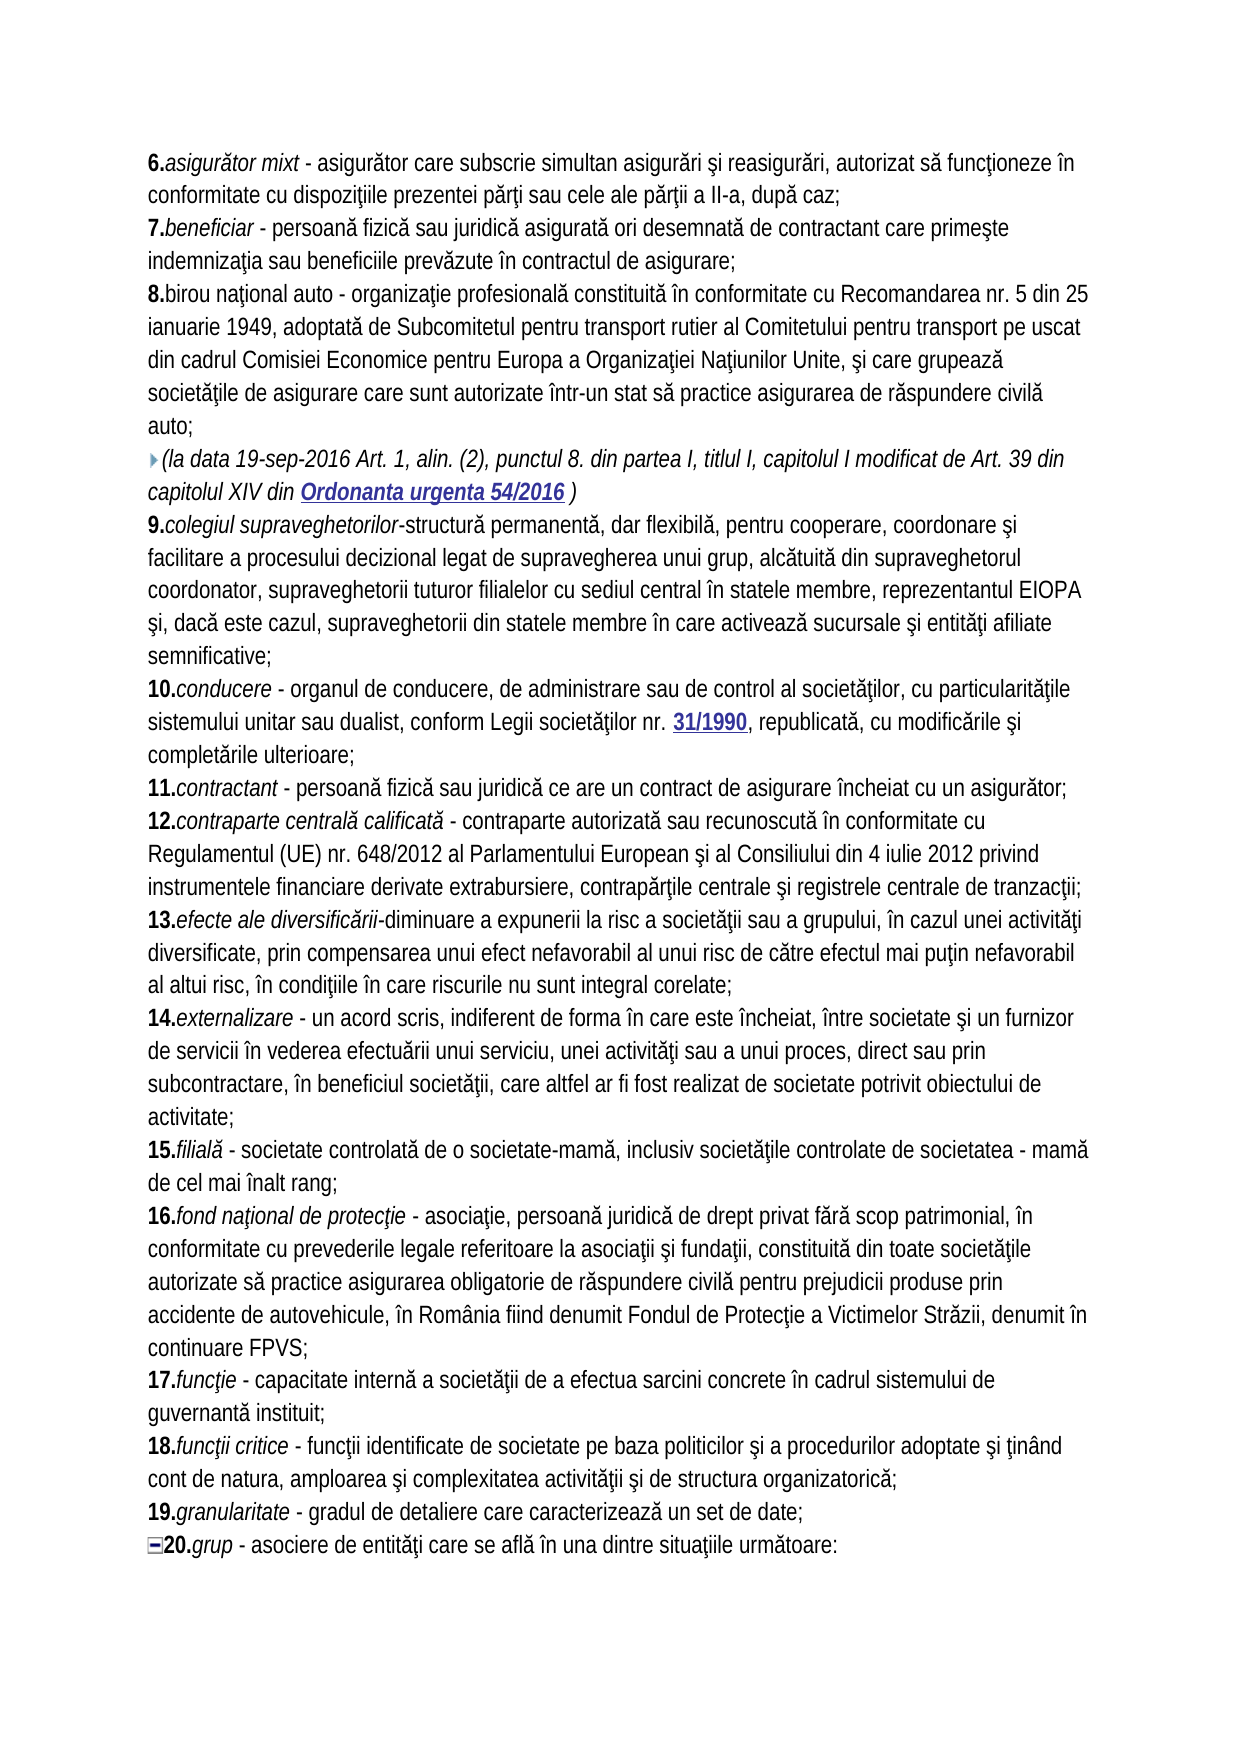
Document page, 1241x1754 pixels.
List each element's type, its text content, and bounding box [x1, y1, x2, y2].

text 13.efecte ale diversificării-diminuare a expunerii la risc a societăţii sau a grupului, în cazul unei activităţi diversificate, prin compensarea unui efect nefavorabil al unui risc de către efectul mai puţin nefavorabil al altui risc, în condiţiile în care riscurile nu sunt integral corelate; [148, 905, 1093, 999]
picture [147, 453, 162, 468]
picture [147, 1537, 164, 1554]
text 16.fond naţional de protecţie - asociaţie, persoană juridică de drept privat fără scop patrimonial, în conformitate cu prevederile legale referitoare la asociaţii şi fundaţii, constituită din toate societăţile autorizate să practice asigurarea obligatorie de răspundere civilă pentru prejudicii produse prin accidente de autovehicule, în România fiind denumit Fondul de Protecţie a Victimelor Străzii, denumit în continuare FPVS; [148, 1201, 1093, 1361]
text 10.conducere - organul de conducere, de administrare sau de control al societăţilor, cu particularităţile sistemului unitar sau dualist, conform Legii societăţilor nr. 31/1990, republicată, cu modificările şi completările ulterioare; [148, 674, 1093, 769]
text 18.funcţii critice - funcţii identificate de societate pe baza politicilor şi a procedurilor adoptate şi ţinând cont de natura, amploarea şi complexitatea activităţii şi de structura organizatorică; [148, 1431, 1093, 1493]
text 19.granularitate - gradul de detaliere care caracterizează un set de date; [148, 1497, 1093, 1526]
text 6.asigurător mixt - asigurător care subscrie simultan asigurări şi reasigurări, autorizat să funcţioneze în conformitate cu dispoziţiile prezentei părţi sau cele ale părţii a II-a, după caz; [148, 148, 1093, 209]
text 11.contractant - persoană fizică sau juridică ce are un contract de asigurare încheiat cu un asigurător; [148, 773, 1093, 802]
text 15.filială - societate controlată de o societate-mamă, inclusiv societăţile controlate de societatea - mamă de cel mai înalt rang; [148, 1135, 1093, 1197]
text 9.colegiul supraveghetorilor-structură permanentă, dar flexibilă, pentru cooperare, coordonare şi facilitare a procesului decizional legat de supravegherea unui grup, alcătuită din supraveghetorul coordonator, supraveghetorii tuturor filialelor cu sediul central în statele membre, reprezentantul EIOPA şi, dacă este cazul, supraveghetorii din statele membre în care activează sucursale şi entităţi afiliate semnificative; [148, 510, 1093, 670]
text 20.grup - asociere de entităţi care se află în una dintre situaţiile următoare: [148, 1530, 1093, 1559]
text 12.contraparte centrală calificată - contraparte autorizată sau recunoscută în conformitate cu Regulamentul (UE) nr. 648/2012 al Parlamentului European şi al Consiliului din 4 iulie 2012 privind instrumentele financiare derivate extrabursiere, contrapărţile centrale şi registrele centrale de tranzacţii; [148, 806, 1093, 900]
text 7.beneficiar - persoană fizică sau juridică asigurată ori desemnată de contractant care primeşte indemnizaţia sau beneficiile prevăzute în contractul de asigurare; [148, 213, 1093, 275]
text 17.funcţie - capacitate internă a societăţii de a efectua sarcini concrete în cadrul sistemului de guvernantă instituit; [148, 1366, 1093, 1427]
text 8.birou naţional auto - organizaţie profesională constituită în conformitate cu Recomandarea nr. 5 din 25 ianuarie 1949, adoptată de Subcomitetul pentru transport rutier al Comitetului pentru transport pe uscat din cadrul Comisiei Economice pentru Europa a Organizaţiei Naţiunilor Unite, şi care grupează societăţile de asigurare care sunt autorizate într-un stat să practice asigurarea de răspundere civilă auto; (la data 19-sep-2016 Art. 1, alin. (2), punctul 8. din partea I, titlul I, capitolul I modificat de Art. 39 din capitolul XIV din Ordonanta urgenta 54/2016 ) [148, 279, 1093, 505]
text 14.externalizare - un acord scris, indiferent de forma în care este încheiat, între societate şi un furnizor de servicii în vederea efectuării unui serviciu, unei activităţi sau a unui proces, direct sau prin subcontractare, în beneficiul societăţii, care altfel ar fi fost realizat de societate potrivit obiectului de activitate; [148, 1003, 1093, 1131]
